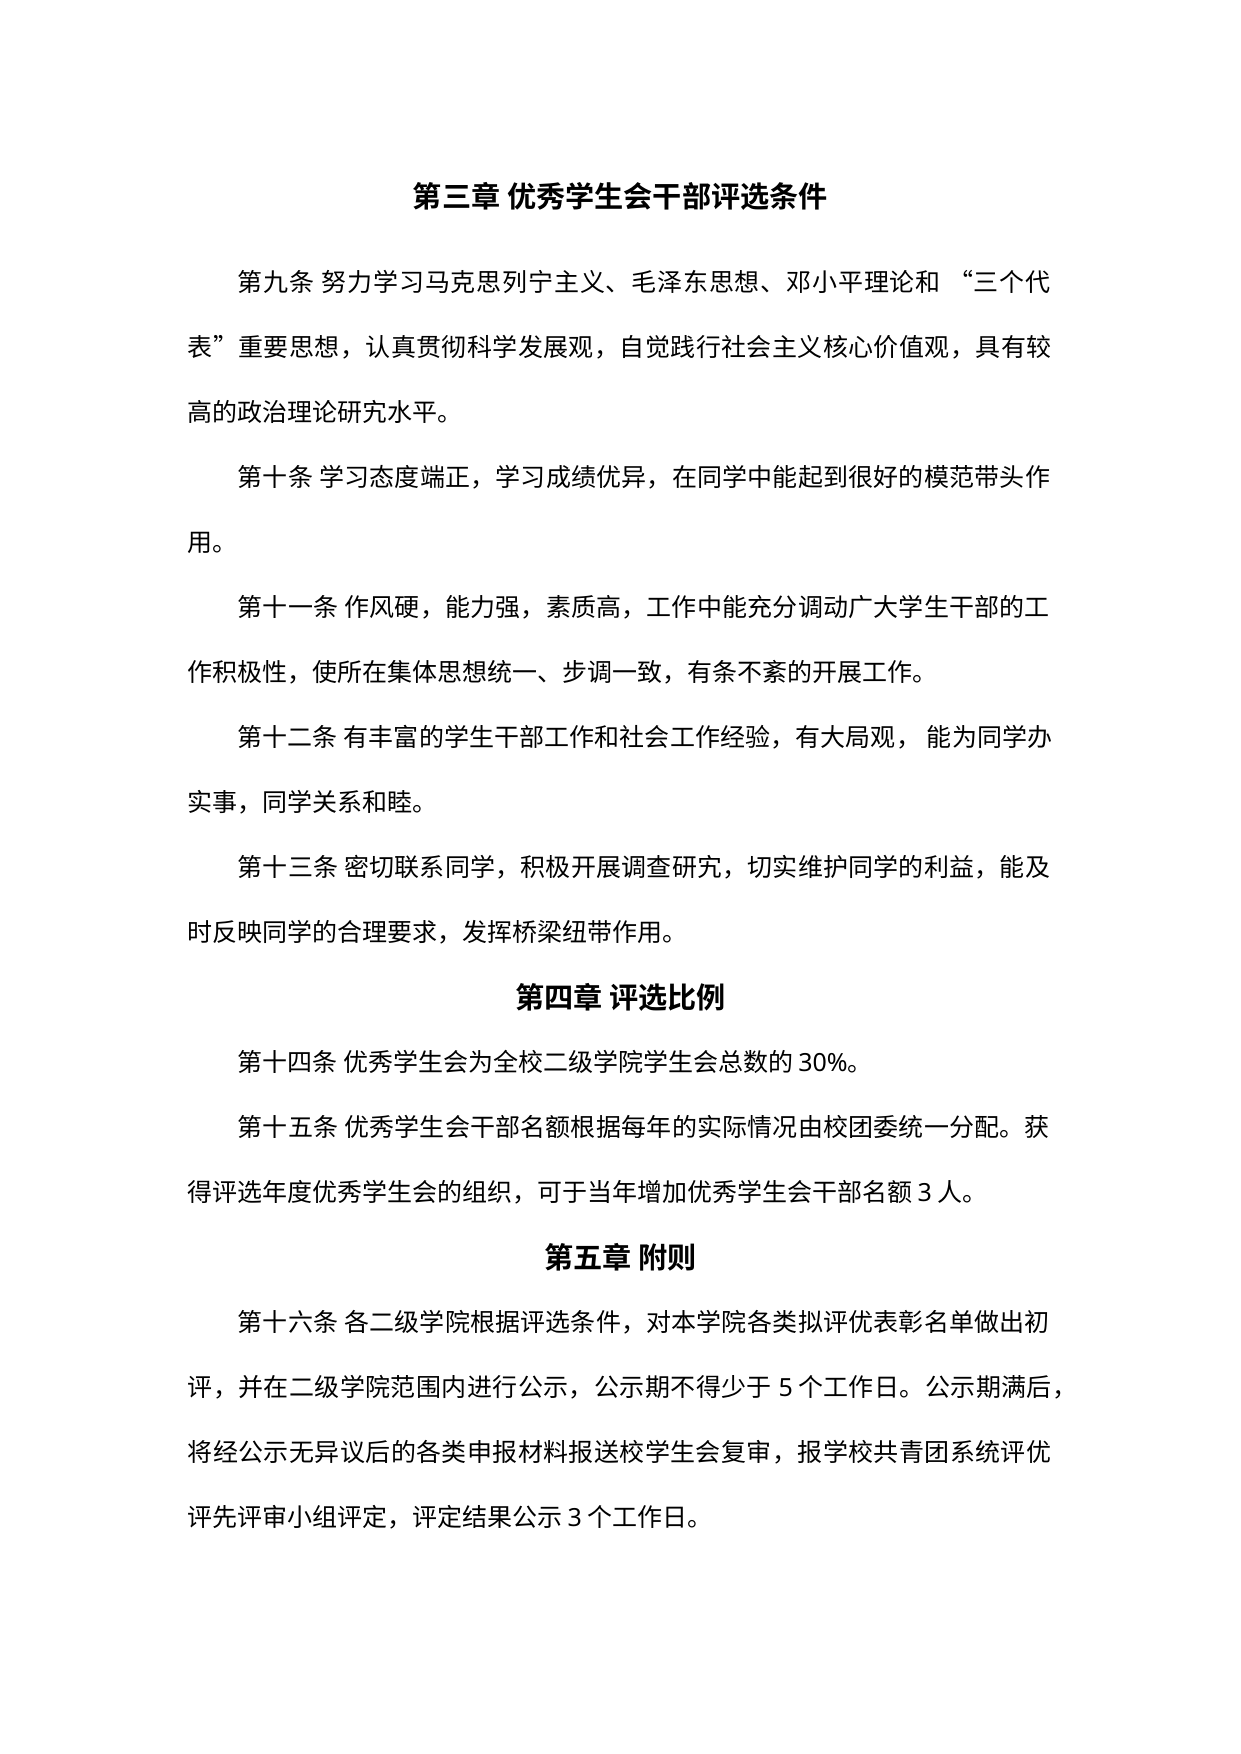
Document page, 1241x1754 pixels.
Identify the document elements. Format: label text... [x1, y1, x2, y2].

text 第十二条 有丰富的学生干部工作和社会工作经验，有大局观， 能为同学办实事，同学关系和睦。 [187, 703, 1053, 833]
text 第十三条 密切联系同学，积极开展调查研宄，切实维护同学的利益，能及时反映同学的合理要求，发挥桥梁纽带作用。 [187, 833, 1053, 963]
text 第四章 评选比例 [187, 963, 1053, 1028]
text 第十条 学习态度端正，学习成绩优异，在同学中能起到很好的模范带头作用。 [187, 443, 1053, 573]
text 第三章 优秀学生会干部评选条件 [187, 162, 1053, 227]
text 第十六条 各二级学院根据评选条件，对本学院各类拟评优表彰名单做出初评，并在二级学院范围内进行公示，公示期不得少于5个工作日。公示期满后，将经公示无异议后的各类申报材料报送校学生会复审，报学校共青团系统评优评先评审小组评定，评定结果公示3个工作日。 [187, 1288, 1053, 1548]
text 第九条 努力学习马克思列宁主义、毛泽东思想、邓小平理论和 “三个代表”重要思想，认真贯彻科学发展观，自觉践行社会主义核心价值观，具有较高的政治理论研宄水平。 [187, 248, 1053, 443]
text 第十五条 优秀学生会干部名额根据每年的实际情况由校团委统一分配。获得评选年度优秀学生会的组织，可于当年增加优秀学生会干部名额3人。 [187, 1093, 1053, 1223]
text 第五章 附则 [187, 1223, 1053, 1288]
text 第十一条 作风硬，能力强，素质高，工作中能充分调动广大学生干部的工作积极性，使所在集体思想统一、步调一致，有条不紊的开展工作。 [187, 573, 1053, 703]
text 第十四条 优秀学生会为全校二级学院学生会总数的30%。 [187, 1028, 1053, 1093]
